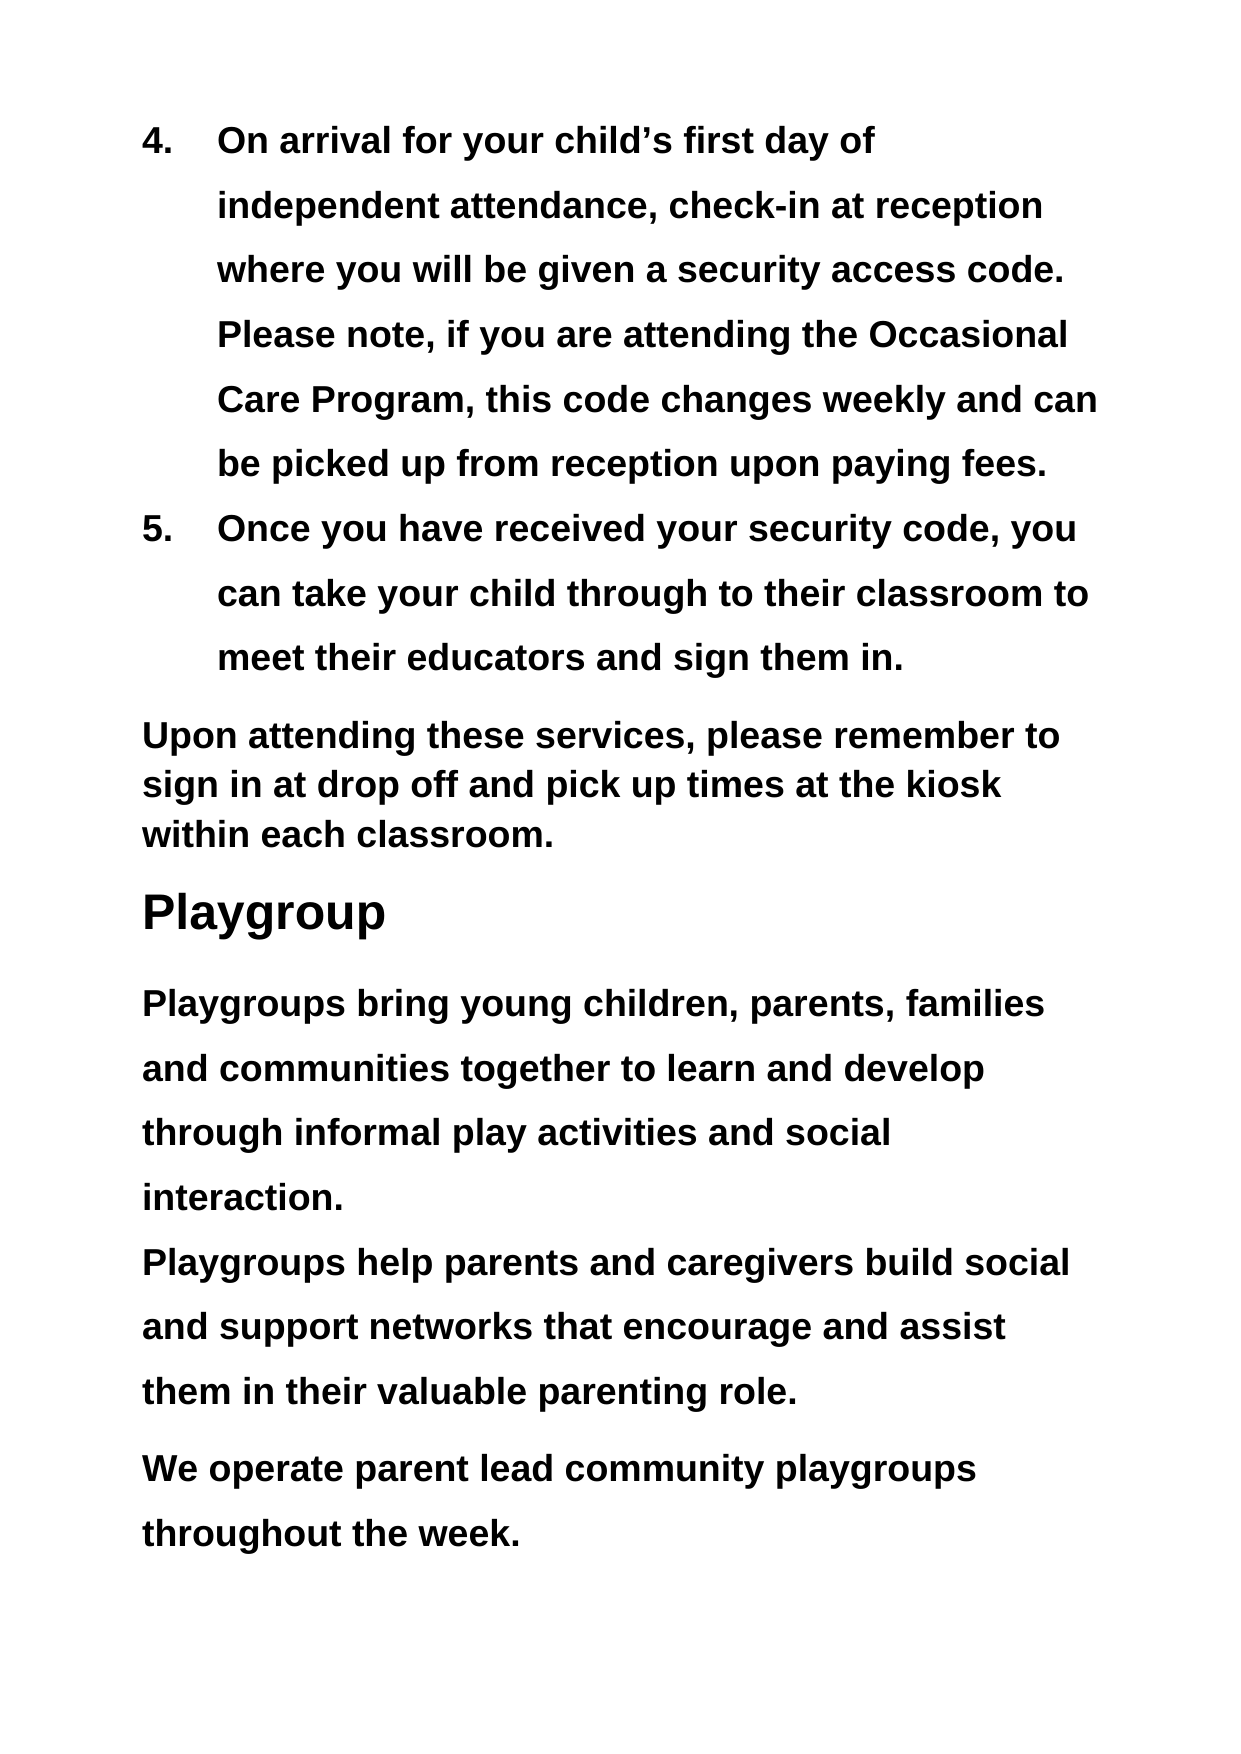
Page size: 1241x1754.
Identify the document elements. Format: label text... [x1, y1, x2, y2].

subtitle Playgroup [142, 882, 1098, 940]
text Upon attending these services, please remember to sign in at drop off and pick up times at the kiosk within each classroom. [142, 713, 1098, 855]
text We operate parent lead community playgroups throughout the week. [142, 1446, 1098, 1554]
text Playgroups bring young children, parents, families and communities together to learn and develop through informal play activities and social interaction. Playgroups help parents and caregivers build social and support networks that encourage and assist them in their valuable parenting role. [142, 981, 1098, 1412]
list On arrival for your child’s first day of independent attendance, check-in at reception where you will be given a security access code. Please note, if you are attending the Occasional Care Program, this code changes weekly and can be picked up from reception upon paying fees. [142, 118, 1098, 485]
list Once you have received your security code, you can take your child through to their classroom to meet their educators and sign them in. [142, 506, 1098, 679]
